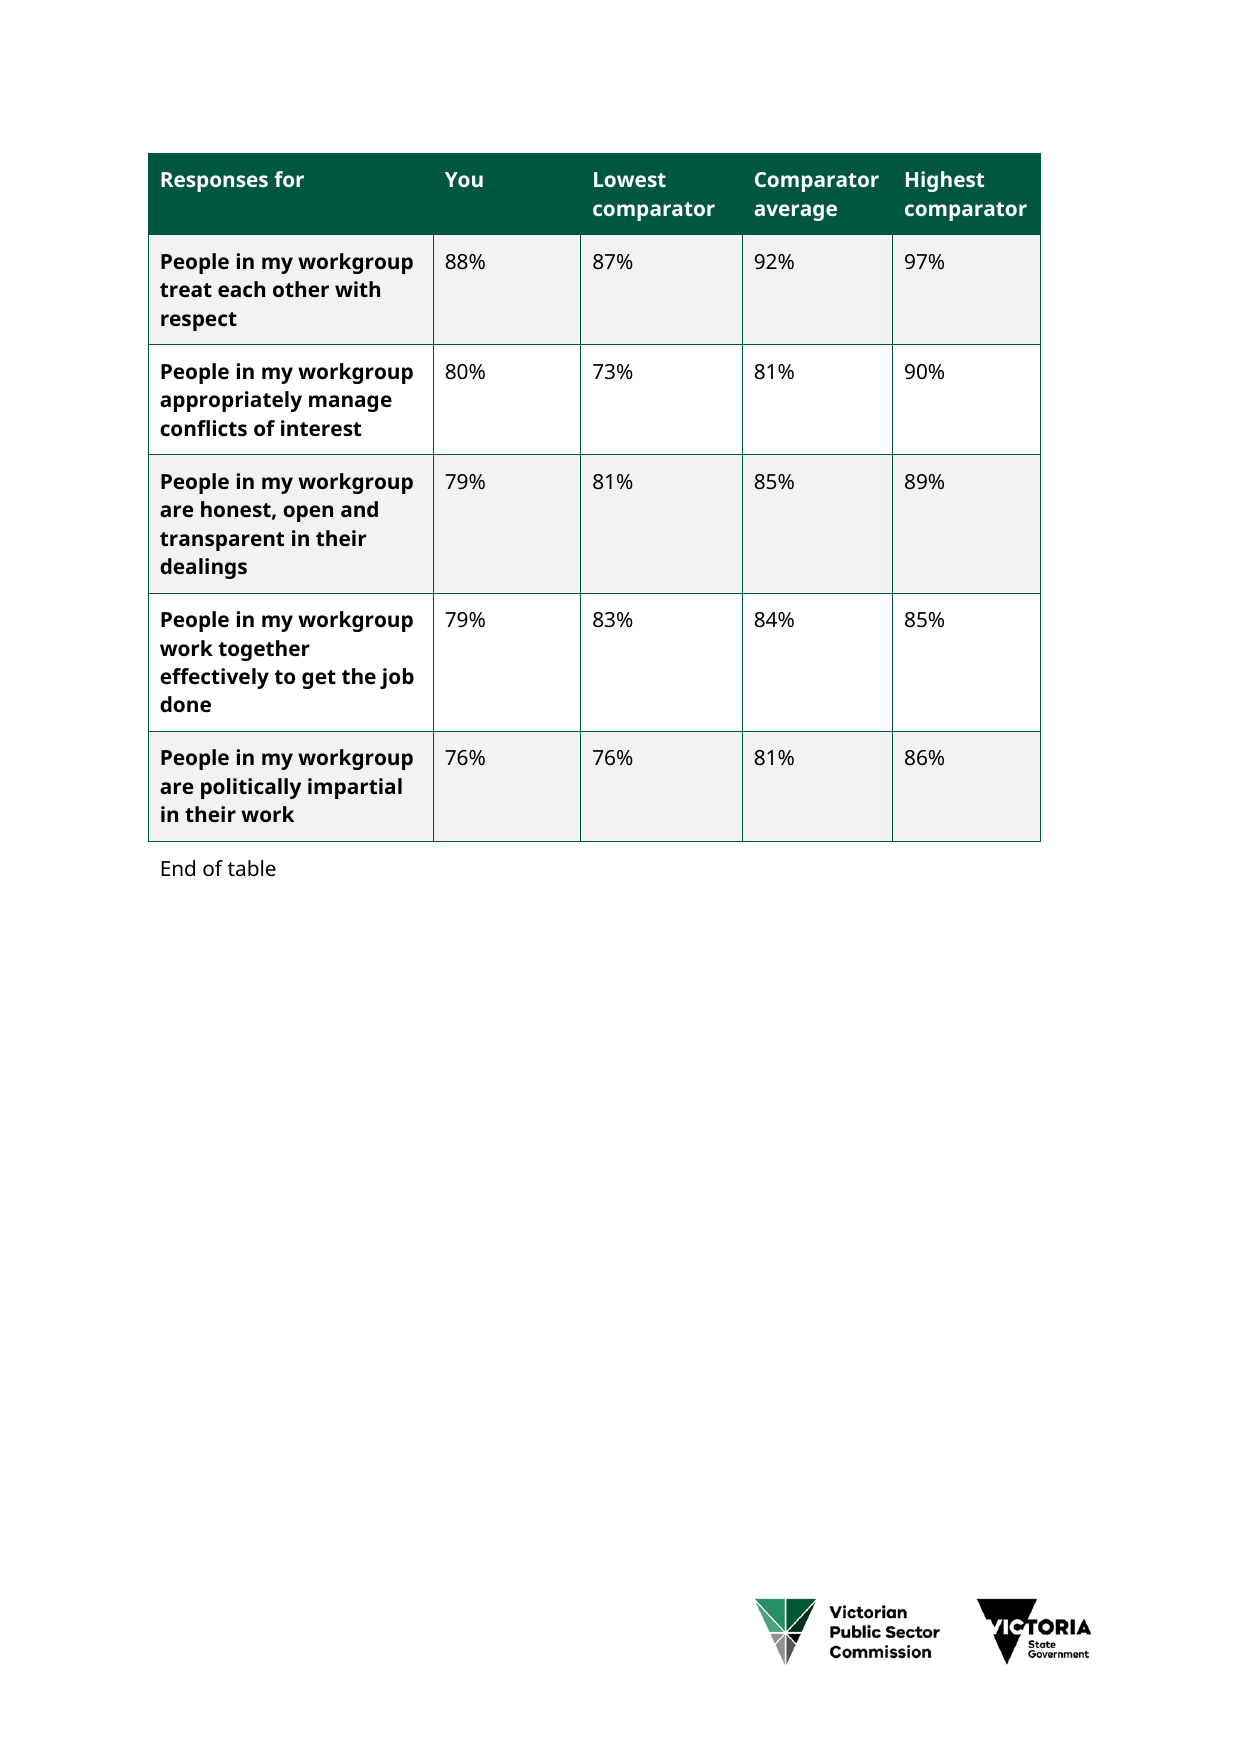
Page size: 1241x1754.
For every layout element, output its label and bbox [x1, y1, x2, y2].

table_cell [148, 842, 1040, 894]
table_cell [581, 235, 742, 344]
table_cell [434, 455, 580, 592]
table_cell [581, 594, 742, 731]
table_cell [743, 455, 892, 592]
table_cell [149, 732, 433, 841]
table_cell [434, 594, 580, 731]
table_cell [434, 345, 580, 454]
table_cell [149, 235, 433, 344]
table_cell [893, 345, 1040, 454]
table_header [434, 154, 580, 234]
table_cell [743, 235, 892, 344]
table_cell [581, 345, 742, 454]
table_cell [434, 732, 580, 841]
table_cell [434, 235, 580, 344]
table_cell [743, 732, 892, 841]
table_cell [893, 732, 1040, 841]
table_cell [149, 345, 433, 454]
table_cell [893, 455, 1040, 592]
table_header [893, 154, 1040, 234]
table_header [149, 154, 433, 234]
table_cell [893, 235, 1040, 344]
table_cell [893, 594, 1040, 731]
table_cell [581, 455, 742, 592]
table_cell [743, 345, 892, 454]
picture [754, 1598, 1093, 1666]
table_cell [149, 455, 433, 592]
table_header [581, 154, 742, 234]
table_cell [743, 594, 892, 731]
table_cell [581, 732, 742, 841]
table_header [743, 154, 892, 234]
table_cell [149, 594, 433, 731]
